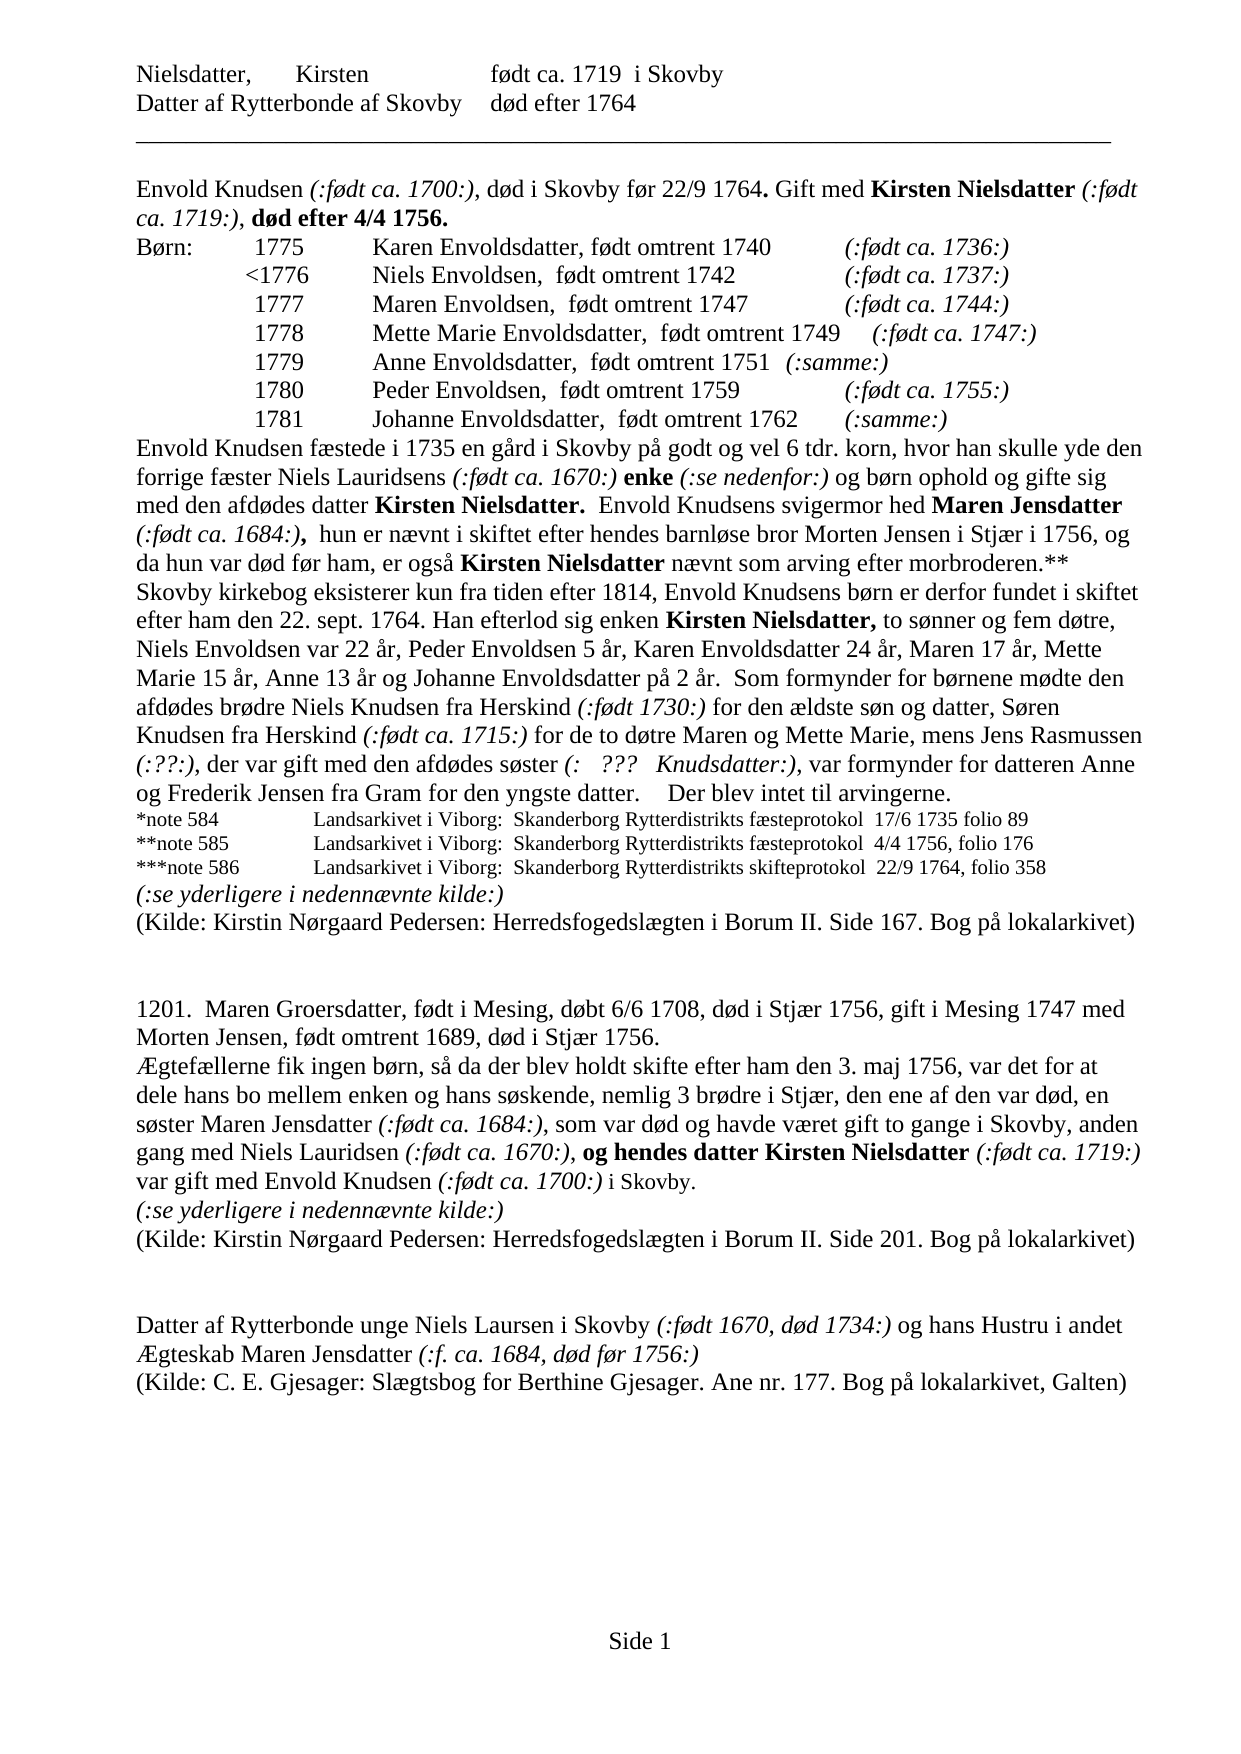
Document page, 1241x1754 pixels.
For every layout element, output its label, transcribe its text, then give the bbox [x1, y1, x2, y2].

text (Kilde: Kirstin Nørgaard Pedersen: Herredsfogedslægten i Borum II. Side 167. Bog på lokalarkivet) [136, 907, 1146, 936]
text (Kilde: C. E. Gjesager: Slægtsbog for Berthine Gjesager. Ane nr. 177. Bog på lokalarkivet, Galten) [136, 1367, 1146, 1396]
text <1776 Niels Envoldsen, født omtrent 1742 (:født ca. 1737:) [136, 260, 1146, 289]
text ***note 586 Landsarkivet i Viborg: Skanderborg Rytterdistrikts skifteprotokol 22/9 1764, folio 358 [136, 855, 1146, 879]
text (:se yderligere i nedennævnte kilde:) [136, 1195, 1146, 1224]
text Børn: 1775 Karen Envoldsdatter, født omtrent 1740 (:født ca. 1736:) [136, 232, 1146, 260]
text 1780 Peder Envoldsen, født omtrent 1759 (:født ca. 1755:) [136, 375, 1146, 404]
text 1778 Mette Marie Envoldsdatter, født omtrent 1749 (:født ca. 1747:) [136, 318, 1146, 347]
text (Kilde: Kirstin Nørgaard Pedersen: Herredsfogedslægten i Borum II. Side 201. Bog på lokalarkivet) [136, 1224, 1146, 1252]
text Ægtefællerne fik ingen børn, så da der blev holdt skifte efter ham den 3. maj 1756, var det for at dele hans bo mellem enken og hans søskende, nemlig 3 brødre i Stjær, den ene af den var død, en søster Maren Jensdatter (:født ca. 1684:), som var død og havde været gift to gange i Skovby, anden gang med Niels Lauridsen (:født ca. 1670:), og hendes datter Kirsten Nielsdatter (:født ca. 1719:) var gift med Envold Knudsen (:født ca. 1700:) i Skovby. [136, 1051, 1146, 1195]
text **note 585 Landsarkivet i Viborg: Skanderborg Rytterdistrikts fæsteprotokol 4/4 1756, folio 176 [136, 831, 1146, 855]
text 1779 Anne Envoldsdatter, født omtrent 1751 (:samme:) [136, 347, 1146, 375]
text 1781 Johanne Envoldsdatter, født omtrent 1762 (:samme:) [136, 404, 1146, 433]
text Nielsdatter, Kirsten født ca. 1719 i Skovby [136, 59, 1146, 88]
text Skovby kirkebog eksisterer kun fra tiden efter 1814, Envold Knudsens børn er derfor fundet i skiftet efter ham den 22. sept. 1764. Han efterlod sig enken Kirsten Nielsdatter, to sønner og fem døtre, Niels Envoldsen var 22 år, Peder Envoldsen 5 år, Karen Envoldsdatter 24 år, Maren 17 år, Mette Marie 15 år, Anne 13 år og Johanne Envoldsdatter på 2 år. Som formynder for børnene mødte den afdødes brødre Niels Knudsen fra Herskind (:født 1730:) for den ældste søn og datter, Søren Knudsen fra Herskind (:født ca. 1715:) for de to døtre Maren og Mette Marie, mens Jens Rasmussen (:??:), der var gift med den afdødes søster (: ??? Knudsdatter:), var formynder for datteren Anne og Frederik Jensen fra Gram for den yngste datter. Der blev intet til arvingerne. [136, 577, 1146, 807]
text *note 584 Landsarkivet i Viborg: Skanderborg Rytterdistrikts fæsteprotokol 17/6 1735 folio 89 [136, 807, 1146, 831]
text (:se yderligere i nedennævnte kilde:) [136, 879, 1146, 907]
text Side 1 [136, 1626, 1146, 1655]
text Datter af Rytterbonde af Skovby død efter 1764 [136, 88, 1146, 117]
text 1201. Maren Groersdatter, født i Mesing, døbt 6/6 1708, død i Stjær 1756, gift i Mesing 1747 med Morten Jensen, født omtrent 1689, død i Stjær 1756. [136, 994, 1146, 1051]
text Envold Knudsen fæstede i 1735 en gård i Skovby på godt og vel 6 tdr. korn, hvor han skulle yde den forrige fæster Niels Lauridsens (:født ca. 1670:) enke (:se nedenfor:) og børn ophold og gifte sig med den afdødes datter Kirsten Nielsdatter. Envold Knudsens svigermor hed Maren Jensdatter (:født ca. 1684:), hun er nævnt i skiftet efter hendes barnløse bror Morten Jensen i Stjær i 1756, og da hun var død før ham, er også Kirsten Nielsdatter nævnt som arving efter morbroderen.** [136, 433, 1146, 577]
text Envold Knudsen (:født ca. 1700:), død i Skovby før 22/9 1764. Gift med Kirsten Nielsdatter (:født ca. 1719:), død efter 4/4 1756. [136, 174, 1146, 232]
text ______________________________________________________________________________ [136, 117, 1146, 145]
text 1777 Maren Envoldsen, født omtrent 1747 (:født ca. 1744:) [136, 289, 1146, 318]
text Datter af Rytterbonde unge Niels Laursen i Skovby (:født 1670, død 1734:) og hans Hustru i andet Ægteskab Maren Jensdatter (:f. ca. 1684, død før 1756:) [136, 1310, 1146, 1367]
